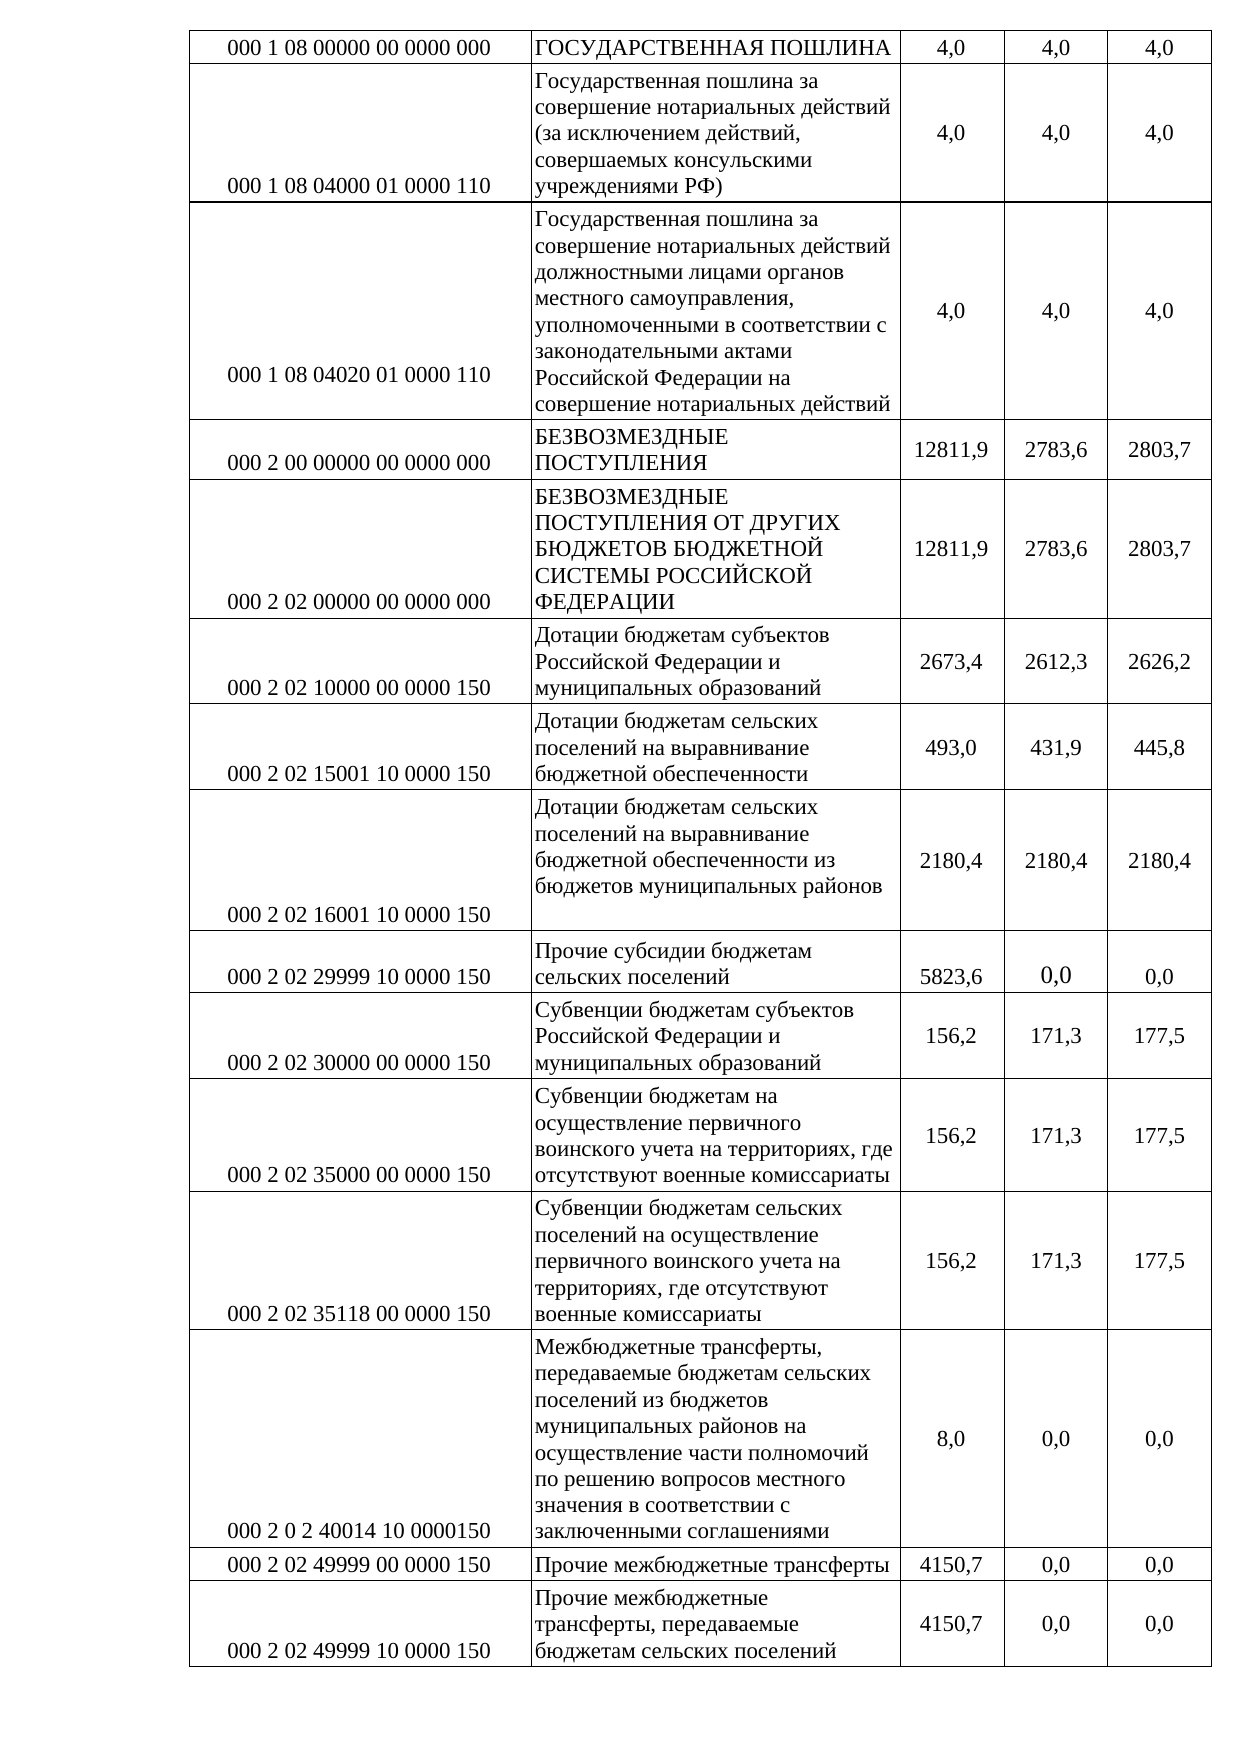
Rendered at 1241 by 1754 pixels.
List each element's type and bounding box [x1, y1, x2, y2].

table_cell [177, 30, 1211, 1724]
